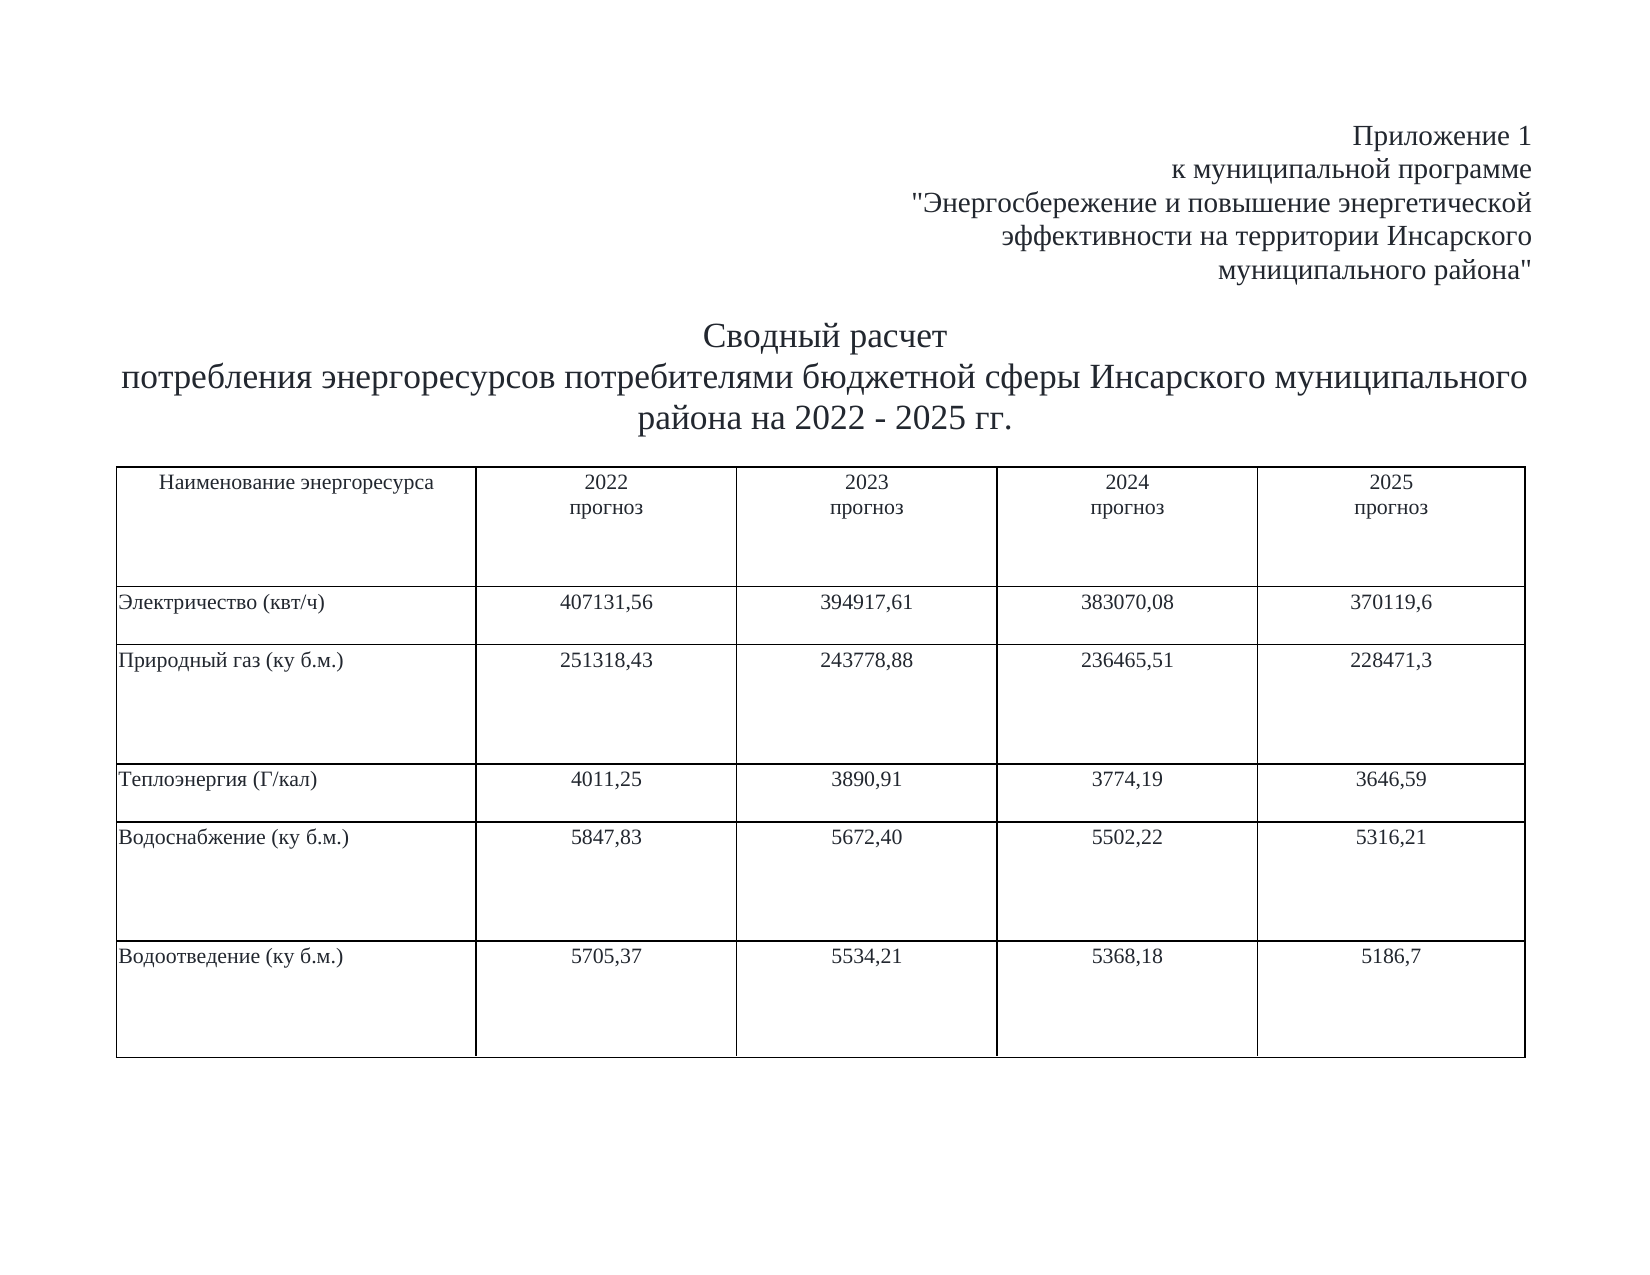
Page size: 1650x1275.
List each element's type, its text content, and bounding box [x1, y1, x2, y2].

table_cell 5316,21 [1258, 823, 1524, 940]
table_cell 5705,37 [477, 942, 736, 1056]
table_cell 5672,40 [737, 823, 996, 940]
table_header 2022 прогноз [477, 468, 736, 586]
table_cell 407131,56 [477, 587, 736, 644]
table_cell Водоотведение (ку б.м.) [117, 942, 475, 1056]
table_cell 243778,88 [737, 645, 996, 763]
text Приложение 1 к муниципальной программе "Энергосбережение и повышение энергетической эффективности на территории Инсарского муниципального района" [118, 118, 1532, 285]
table_cell 370119,6 [1258, 587, 1524, 644]
table_cell 5502,22 [998, 823, 1257, 940]
table_cell 5847,83 [477, 823, 736, 940]
table_cell Природный газ (ку б.м.) [117, 645, 475, 763]
table_cell 3646,59 [1258, 765, 1524, 821]
table_cell 251318,43 [477, 645, 736, 763]
table_cell 228471,3 [1258, 645, 1524, 763]
table_header 2023 прогноз [737, 468, 996, 586]
table_cell 5534,21 [737, 942, 996, 1056]
table_cell 5186,7 [1258, 942, 1524, 1056]
table_cell 3890,91 [737, 765, 996, 821]
table_header 2024 прогноз [998, 468, 1257, 586]
table_cell 236465,51 [998, 645, 1257, 763]
text Сводный расчет потребления энергоресурсов потребителями бюджетной сферы Инсарского муниципального района на 2022 - 2025 гг. [118, 314, 1532, 437]
table_cell 4011,25 [477, 765, 736, 821]
table_cell Водоснабжение (ку б.м.) [117, 823, 475, 940]
table_cell Электричество (квт/ч) [117, 587, 475, 644]
table_cell 5368,18 [998, 942, 1257, 1056]
table_cell Теплоэнергия (Г/кал) [117, 765, 475, 821]
table_cell 394917,61 [737, 587, 996, 644]
table_cell 3774,19 [998, 765, 1257, 821]
table_cell 383070,08 [998, 587, 1257, 644]
table_header 2025 прогноз [1258, 468, 1524, 586]
table_header Наименование энергоресурса [117, 468, 475, 586]
